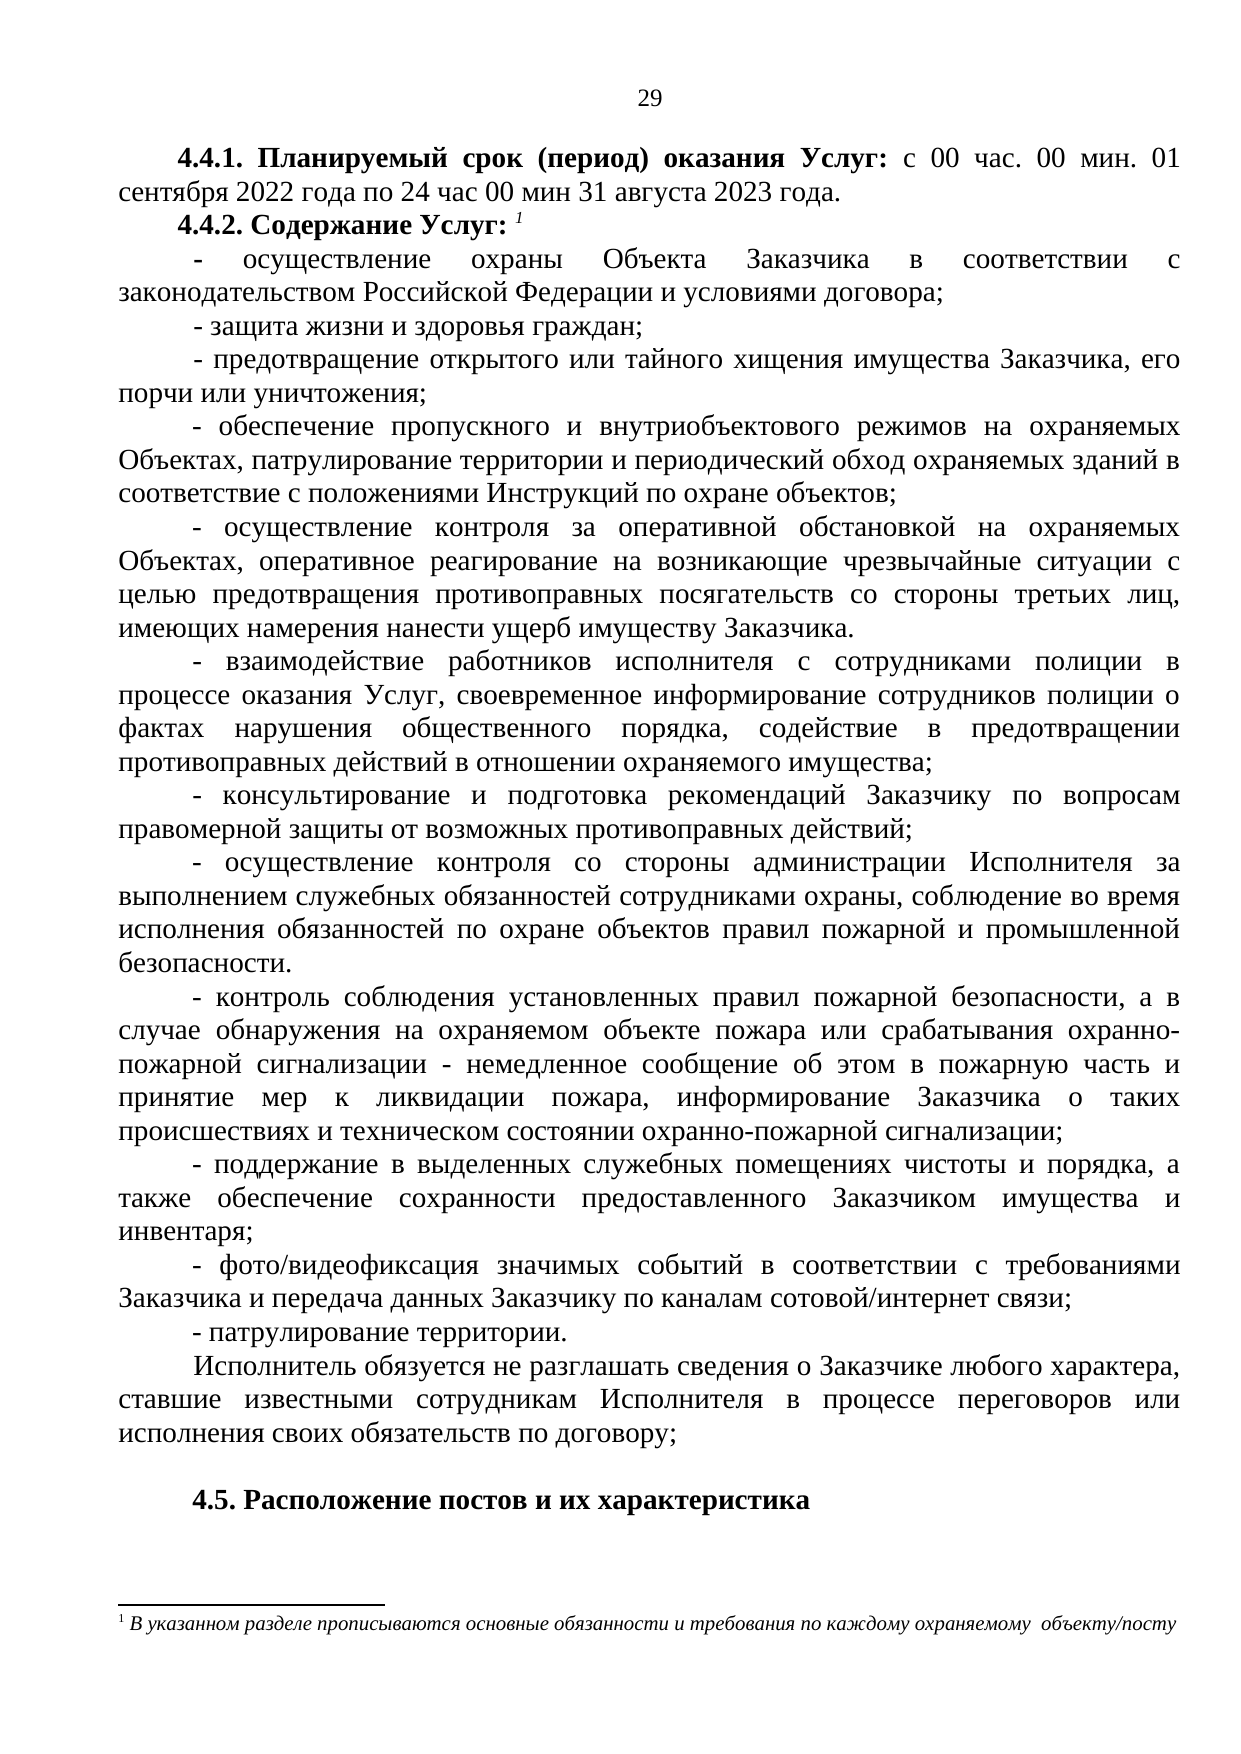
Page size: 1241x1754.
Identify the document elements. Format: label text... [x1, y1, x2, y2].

text - консультирование и подготовка рекомендаций Заказчику по вопросам правомерной защиты от возможных противоправных действий; [118, 777, 1181, 844]
text - контроль соблюдения установленных правил пожарной безопасности, а в случае обнаружения на охраняемом объекте пожара или срабатывания охранно-пожарной сигнализации - немедленное сообщение об этом в пожарную часть и принятие мер к ликвидации пожара, информирование Заказчика о таких происшествиях и техническом состоянии охранно-пожарной сигнализации; [118, 979, 1181, 1146]
text - осуществление контроля со стороны администрации Исполнителя за выполнением служебных обязанностей сотрудниками охраны, соблюдение во время исполнения обязанностей по охране объектов правил пожарной и промышленной безопасности. [118, 844, 1181, 979]
text - защита жизни и здоровья граждан; [118, 308, 1181, 341]
text Исполнитель обязуется не разглашать сведения о Заказчике любого характера, ставшие известными сотрудникам Исполнителя в процессе переговоров или исполнения своих обязательств по договору; [118, 1348, 1181, 1448]
text 4.5. Расположение постов и их характеристика [148, 1482, 1181, 1515]
text - обеспечение пропускного и внутриобъектового режимов на охраняемых Объектах, патрулирование территории и периодический обход охраняемых зданий в соответствие с положениями Инструкций по охране объектов; [118, 408, 1181, 509]
text - поддержание в выделенных служебных помещениях чистоты и порядка, а также обеспечение сохранности предоставленного Заказчиком имущества и инвентаря; [118, 1146, 1181, 1247]
text - фото/видеофиксация значимых событий в соответствии с требованиями Заказчика и передача данных Заказчику по каналам сотовой/интернет связи; [118, 1247, 1181, 1314]
text - осуществление контроля за оперативной обстановкой на охраняемых Объектах, оперативное реагирование на возникающие чрезвычайные ситуации с целью предотвращения противоправных посягательств со стороны третьих лиц, имеющих намерения нанести ущерб имуществу Заказчика. [118, 509, 1181, 643]
text - взаимодействие работников исполнителя с сотрудниками полиции в процессе оказания Услуг, своевременное информирование сотрудников полиции о фактах нарушения общественного порядка, содействие в предотвращении противоправных действий в отношении охраняемого имущества; [118, 643, 1181, 777]
text 4.4.2. Содержание Услуг: [118, 207, 1181, 241]
text - предотвращение открытого или тайного хищения имущества Заказчика, его порчи или уничтожения; [118, 341, 1181, 408]
text - осуществление охраны Объекта Заказчика в соответствии с законодательством Российской Федерации и условиями договора; [118, 241, 1181, 308]
text - патрулирование территории. [118, 1314, 1181, 1348]
text 4.4.1. Планируемый срок (период) оказания Услуг: с 00 час. 00 мин. 01 сентября 2022 года по 24 час 00 мин 31 августа 2023 года. [118, 140, 1181, 207]
